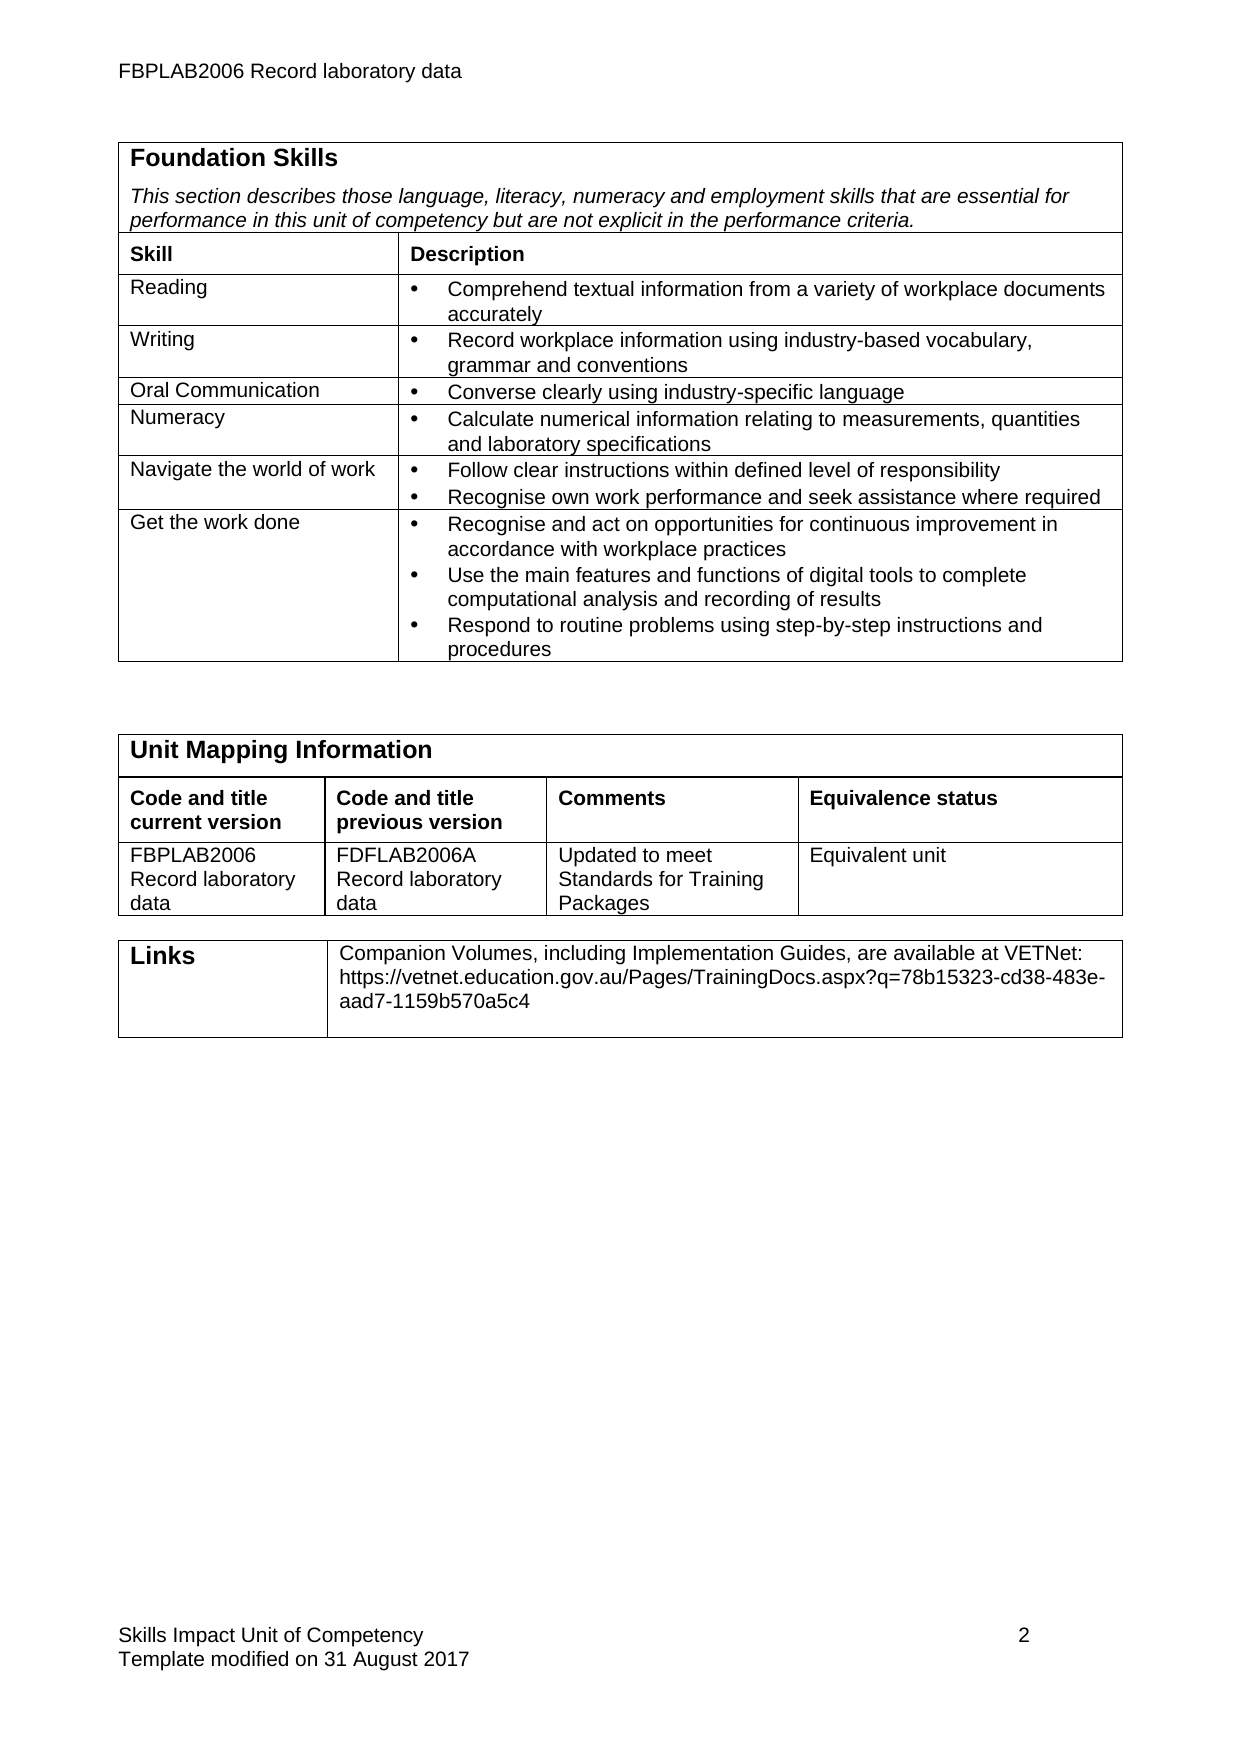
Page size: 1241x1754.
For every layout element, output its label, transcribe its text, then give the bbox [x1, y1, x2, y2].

table_cell Converse clearly using industry-specific language [399, 378, 1122, 404]
table_cell Oral Communication [119, 378, 398, 404]
table_cell FDFLAB2006A Record laboratory data [326, 843, 546, 915]
table_cell Follow clear instructions within defined level of responsibility Recognise own work performance and seek assistance where required [399, 456, 1122, 509]
table_header Links [119, 941, 327, 1037]
table_cell Navigate the world of work [119, 456, 398, 509]
table_cell Description [399, 233, 1122, 274]
table_header Companion Volumes, including Implementation Guides, are available at VETNet: https://vetnet.education.gov.au/Pages/TrainingDocs.aspx?q=78b15323-cd38-483e-aad7-1159b570a5c4 [328, 941, 1122, 1037]
table_cell Recognise and act on opportunities for continuous improvement in accordance with workplace practices Use the main features and functions of digital tools to complete computational analysis and recording of results Respond to routine problems using step-by-step instructions and procedures [399, 510, 1122, 661]
table_cell Equivalent unit [799, 843, 1122, 915]
table_cell Equivalence status [799, 778, 1122, 842]
table_cell Code and title current version [119, 778, 324, 842]
table_cell Skill [119, 233, 398, 274]
table_cell Record workplace information using industry-based vocabulary, grammar and conventions [399, 326, 1122, 377]
table_cell Updated to meet Standards for Training Packages [547, 843, 798, 915]
table_cell Comments [547, 778, 798, 842]
table_header Foundation Skills This section describes those language, literacy, numeracy and employment skills that are essential for performance in this unit of competency but are not explicit in the performance criteria. [119, 143, 1122, 232]
table_header Unit Mapping Information [119, 735, 1122, 776]
table_cell Numeracy [119, 405, 398, 455]
table_cell FBPLAB2006 Record laboratory data [119, 843, 324, 915]
table_cell Writing [119, 326, 398, 377]
table_cell Calculate numerical information relating to measurements, quantities and laboratory specifications [399, 405, 1122, 455]
table_cell Reading [119, 275, 398, 325]
table_cell Code and title previous version [326, 778, 546, 842]
table_cell Get the work done [119, 510, 398, 661]
table_cell Comprehend textual information from a variety of workplace documents accurately [399, 275, 1122, 325]
